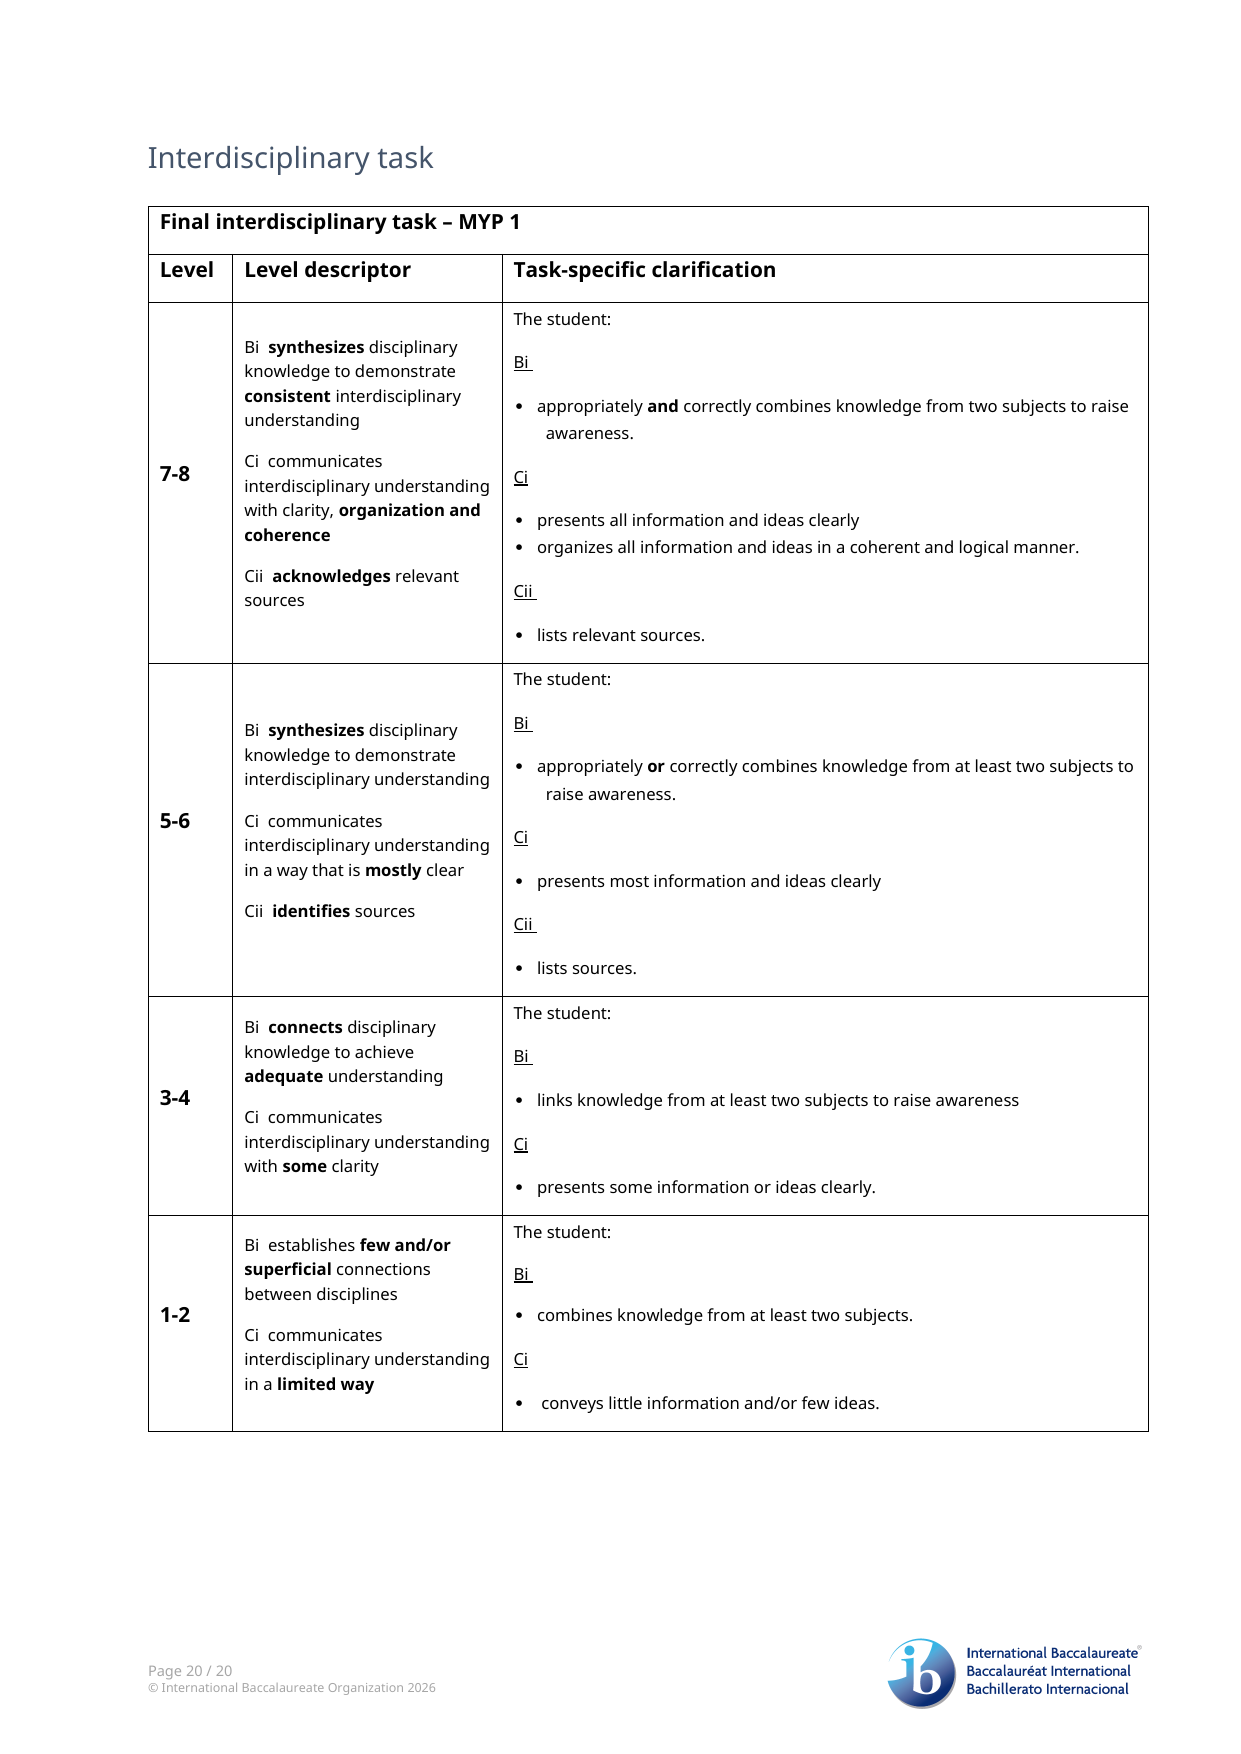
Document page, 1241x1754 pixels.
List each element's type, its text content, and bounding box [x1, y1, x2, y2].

table_cell 3-4 [149, 997, 232, 1215]
picture [880, 1633, 1147, 1713]
table_cell Task-specific clarification [503, 255, 1148, 302]
table_cell The student: Bi appropriately or correctly combines knowledge from at least two subjects to raise awareness. Ci presents most information and ideas clearly Cii lists sources. [503, 664, 1148, 996]
table_cell Level descriptor [233, 255, 502, 302]
table_cell 5-6 [149, 664, 232, 996]
table_cell Bi synthesizes disciplinary knowledge to demonstrate consistent interdisciplinary understanding Ci communicates interdisciplinary understanding with clarity, organization and coherence Cii acknowledges relevant sources [233, 303, 502, 662]
table_cell The student: Bi links knowledge from at least two subjects to raise awareness Ci presents some information or ideas clearly. [503, 997, 1148, 1215]
subtitle Interdisciplinary task [148, 137, 1146, 177]
table_header Final interdisciplinary task – MYP 1 [149, 207, 1148, 254]
table_cell The student: Bi combines knowledge from at least two subjects. Ci conveys little information and/or few ideas. [503, 1216, 1148, 1431]
table_cell The student: Bi appropriately and correctly combines knowledge from two subjects to raise awareness. Ci presents all information and ideas clearly organizes all information and ideas in a coherent and logical manner. Cii lists relevant sources. [503, 303, 1148, 662]
table_cell Level [149, 255, 232, 302]
table_cell Bi synthesizes disciplinary knowledge to demonstrate interdisciplinary understanding Ci communicates interdisciplinary understanding in a way that is mostly clear Cii identifies sources [233, 664, 502, 996]
table_cell 1-2 [149, 1216, 232, 1431]
table_cell Bi connects disciplinary knowledge to achieve adequate understanding Ci communicates interdisciplinary understanding with some clarity [233, 997, 502, 1215]
table_cell 7-8 [149, 303, 232, 662]
table_cell Bi establishes few and/or superficial connections between disciplines Ci communicates interdisciplinary understanding in a limited way [233, 1216, 502, 1431]
